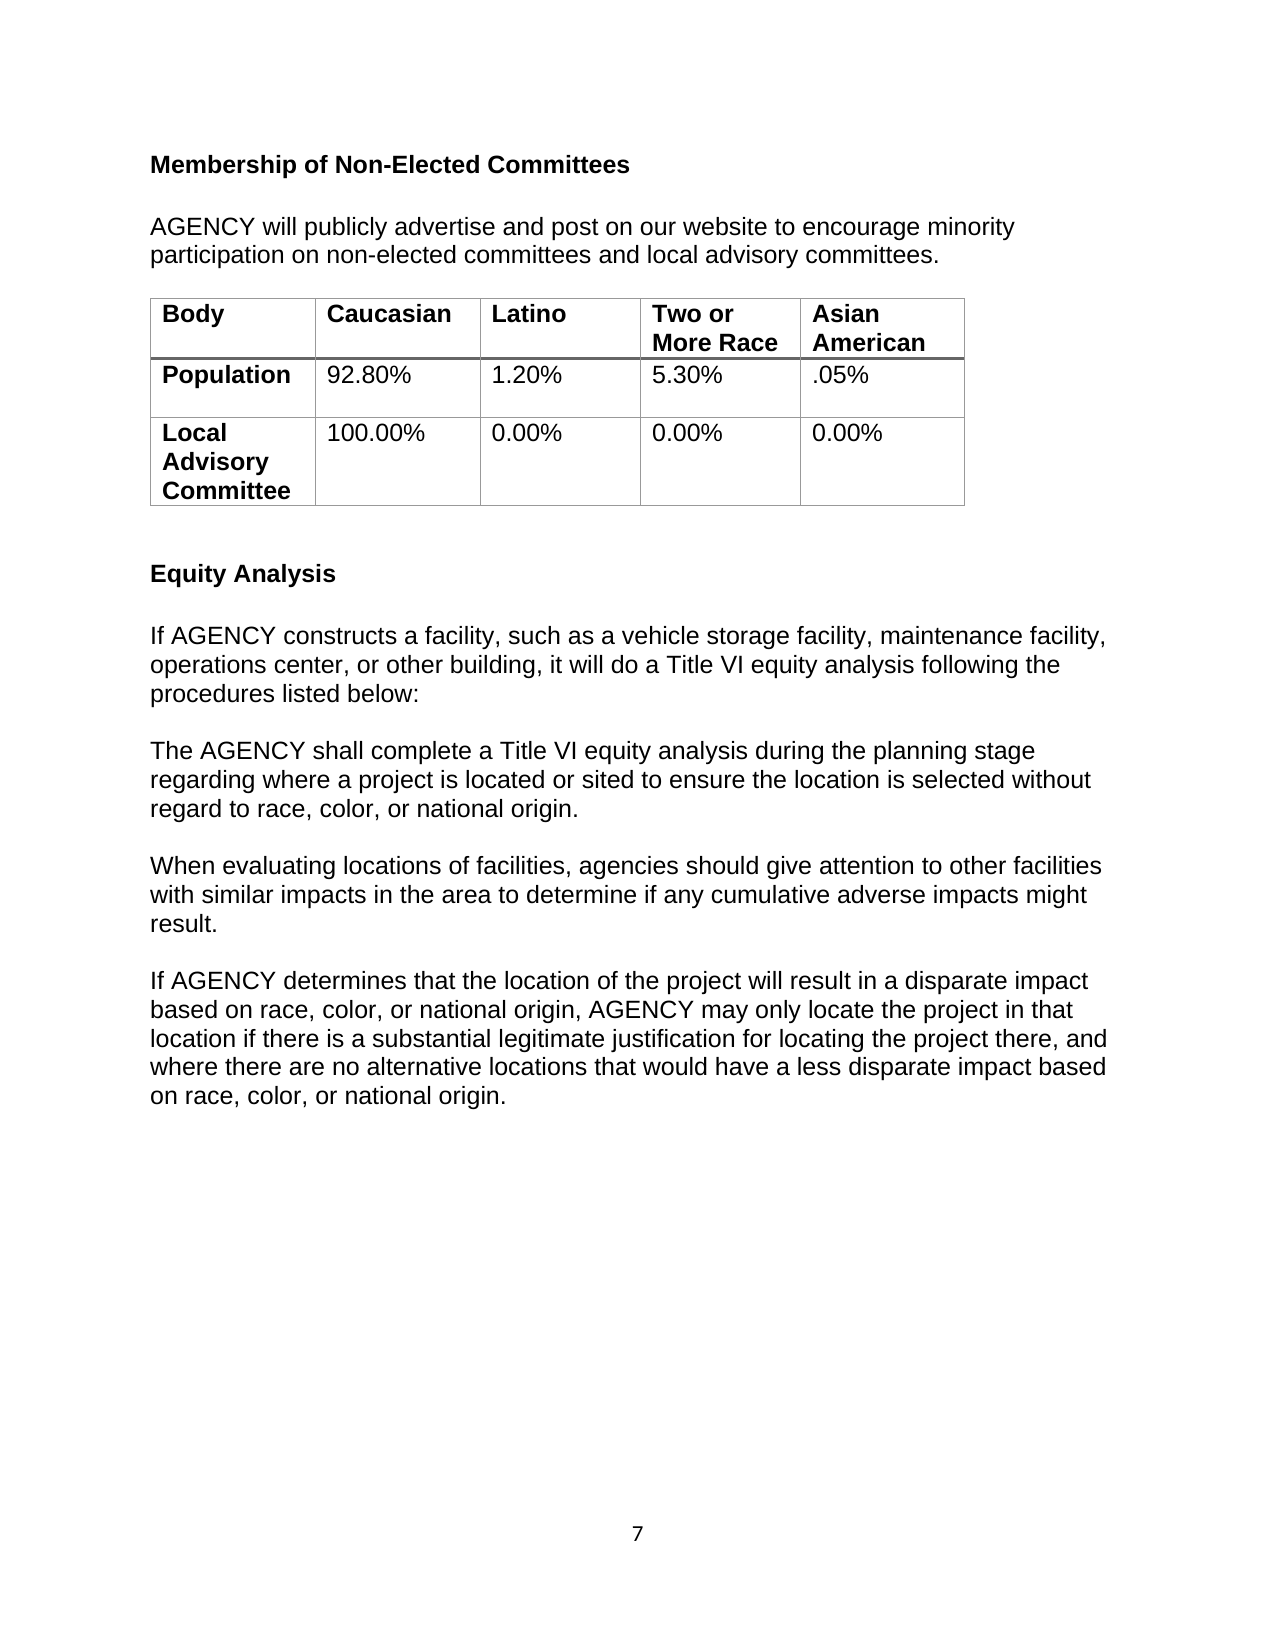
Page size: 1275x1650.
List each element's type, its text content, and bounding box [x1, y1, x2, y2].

table_header Caucasian [316, 299, 480, 357]
text If AGENCY determines that the location of the project will result in a disparate impact based on race, color, or national origin, AGENCY may only locate the project in that location if there is a substantial legitimate justification for locating the project there, and where there are no alternative locations that would have a less disparate impact based on race, color, or national origin. [150, 966, 1125, 1110]
subtitle Membership of Non-Elected Committees [150, 150, 1125, 179]
table_cell 0.00% [641, 418, 800, 504]
table_header Asian American [801, 299, 964, 357]
text The AGENCY shall complete a Title VI equity analysis during the planning stage regarding where a project is located or sited to ensure the location is selected without regard to race, color, or national origin. [150, 736, 1125, 822]
subtitle Equity Analysis [150, 559, 1125, 588]
table_cell Population [151, 360, 315, 417]
text When evaluating locations of facilities, agencies should give attention to other facilities with similar impacts in the area to determine if any cumulative adverse impacts might result. [150, 851, 1125, 937]
table_cell 1.20% [481, 360, 640, 417]
text If AGENCY constructs a facility, such as a vehicle storage facility, maintenance facility, operations center, or other building, it will do a Title VI equity analysis following the procedures listed below: [150, 621, 1125, 707]
table_cell Local Advisory Committee [151, 418, 315, 504]
table_header Latino [481, 299, 640, 357]
table_cell 0.00% [801, 418, 964, 504]
table_cell 92.80% [316, 360, 480, 417]
text AGENCY will publicly advertise and post on our website to encourage minority participation on non-elected committees and local advisory committees. [150, 212, 1125, 269]
table_cell .05% [801, 360, 964, 417]
table_header Body [151, 299, 315, 357]
table_header Two or More Race [641, 299, 800, 357]
table_cell 100.00% [316, 418, 480, 504]
table_cell 0.00% [481, 418, 640, 504]
table_cell 5.30% [641, 360, 800, 417]
